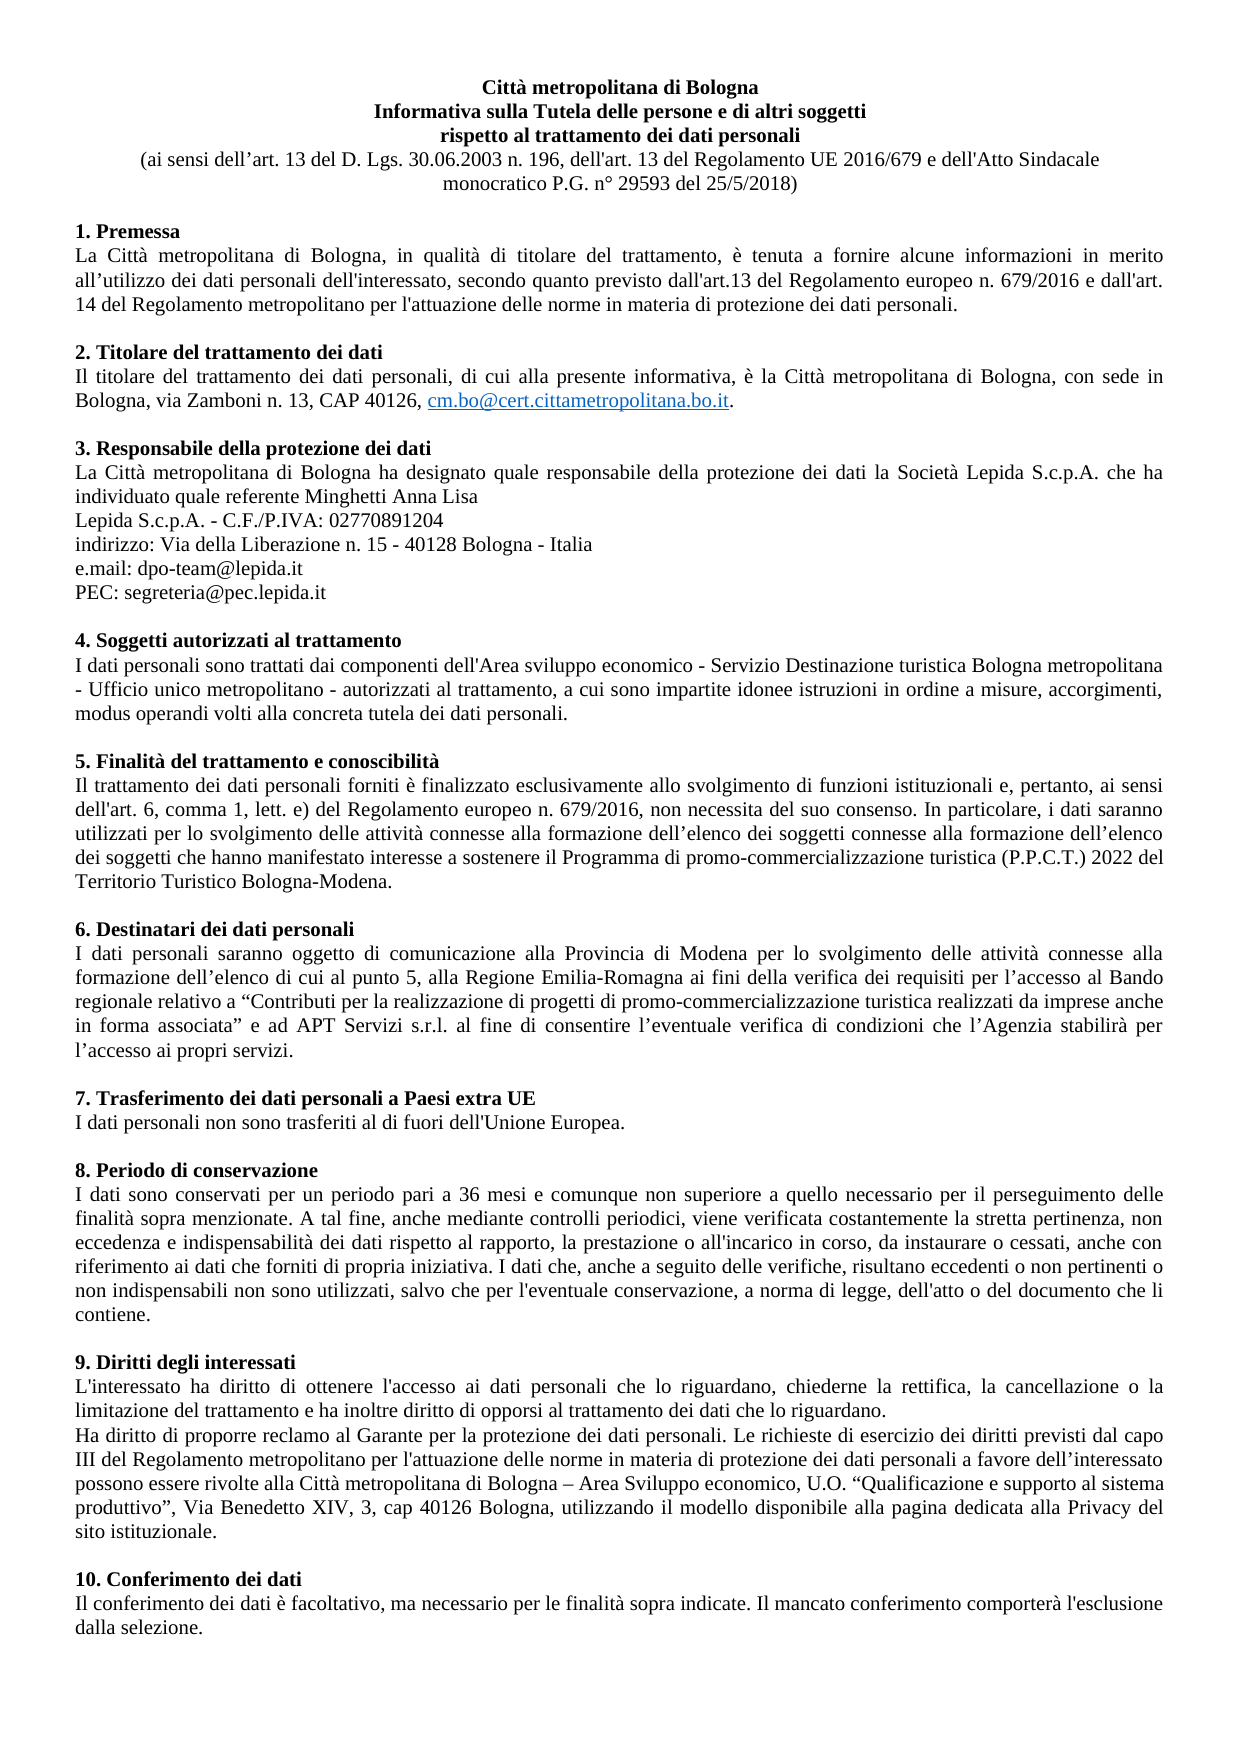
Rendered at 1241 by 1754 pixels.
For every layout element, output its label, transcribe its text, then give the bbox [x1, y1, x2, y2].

text 4. Soggetti autorizzati al trattamento [75, 628, 1165, 652]
text La Città metropolitana di Bologna ha designato quale responsabile della protezione dei dati la Società Lepida S.c.p.A. che ha individuato quale referente Minghetti Anna Lisa [75, 460, 1165, 508]
text I dati personali saranno oggetto di comunicazione alla Provincia di Modena per lo svolgimento delle attività connesse alla formazione dell’elenco di cui al punto 5, alla Regione Emilia-Romagna ai fini della verifica dei requisiti per l’accesso al Bando regionale relativo a “Contributi per la realizzazione di progetti di promo-commercializzazione turistica realizzati da imprese anche in forma associata” e ad APT Servizi s.r.l. al fine di consentire l’eventuale verifica di condizioni che l’Agenzia stabilirà per l’accesso ai propri servizi. [75, 941, 1165, 1062]
text Informativa sulla Tutela delle persone e di altri soggetti [75, 99, 1165, 123]
text 1. Premessa [75, 219, 1165, 243]
text 3. Responsabile della protezione dei dati [75, 436, 1165, 460]
text rispetto al trattamento dei dati personali [75, 123, 1165, 147]
text PEC: segreteria@pec.lepida.it [75, 580, 1165, 604]
text 5. Finalità del trattamento e conoscibilità [75, 749, 1165, 773]
text 6. Destinatari dei dati personali [75, 917, 1165, 941]
text 7. Trasferimento dei dati personali a Paesi extra UE [75, 1086, 1165, 1110]
text Il titolare del trattamento dei dati personali, di cui alla presente informativa, è la Città metropolitana di Bologna, con sede in Bologna, via Zamboni n. 13, CAP 40126, cm.bo@cert.cittametropolitana.bo.it. [75, 364, 1165, 412]
text I dati personali sono trattati dai componenti dell'Area sviluppo economico - Servizio Destinazione turistica Bologna metropolitana - Ufficio unico metropolitano - autorizzati al trattamento, a cui sono impartite idonee istruzioni in ordine a misure, accorgimenti, modus operandi volti alla concreta tutela dei dati personali. [75, 652, 1165, 725]
text Il trattamento dei dati personali forniti è finalizzato esclusivamente allo svolgimento di funzioni istituzionali e, pertanto, ai sensi dell'art. 6, comma 1, lett. e) del Regolamento europeo n. 679/2016, non necessita del suo consenso. In particolare, i dati saranno utilizzati per lo svolgimento delle attività connesse alla formazione dell’elenco dei soggetti connesse alla formazione dell’elenco dei soggetti che hanno manifestato interesse a sostenere il Programma di promo-commercializzazione turistica (P.P.C.T.) 2022 del Territorio Turistico Bologna-Modena. [75, 773, 1165, 893]
text Città metropolitana di Bologna [75, 75, 1165, 99]
text monocratico P.G. n° 29593 del 25/5/2018) [75, 171, 1165, 195]
text I dati personali non sono trasferiti al di fuori dell'Unione Europea. [75, 1110, 1165, 1134]
text 2. Titolare del trattamento dei dati [75, 340, 1165, 364]
text 10. Conferimento dei dati [75, 1567, 1165, 1591]
text Il conferimento dei dati è facoltativo, ma necessario per le finalità sopra indicate. Il mancato conferimento comporterà l'esclusione dalla selezione. [75, 1591, 1165, 1639]
text L'interessato ha diritto di ottenere l'accesso ai dati personali che lo riguardano, chiederne la rettifica, la cancellazione o la limitazione del trattamento e ha inoltre diritto di opporsi al trattamento dei dati che lo riguardano. [75, 1374, 1165, 1422]
text e.mail: dpo-team@lepida.it [75, 556, 1165, 580]
text La Città metropolitana di Bologna, in qualità di titolare del trattamento, è tenuta a fornire alcune informazioni in merito all’utilizzo dei dati personali dell'interessato, secondo quanto previsto dall'art.13 del Regolamento europeo n. 679/2016 e dall'art. 14 del Regolamento metropolitano per l'attuazione delle norme in materia di protezione dei dati personali. [75, 243, 1165, 316]
text Lepida S.c.p.A. - C.F./P.IVA: 02770891204 [75, 508, 1165, 532]
text (ai sensi dell’art. 13 del D. Lgs. 30.06.2003 n. 196, dell'art. 13 del Regolamento UE 2016/679 e dell'Atto Sindacale [75, 147, 1165, 171]
text Ha diritto di proporre reclamo al Garante per la protezione dei dati personali. Le richieste di esercizio dei diritti previsti dal capo III del Regolamento metropolitano per l'attuazione delle norme in materia di protezione dei dati personali a favore dell’interessato possono essere rivolte alla Città metropolitana di Bologna – Area Sviluppo economico, U.O. “Qualificazione e supporto al sistema produttivo”, Via Benedetto XIV, 3, cap 40126 Bologna, utilizzando il modello disponibile alla pagina dedicata alla Privacy del sito istituzionale. [75, 1422, 1165, 1543]
text 8. Periodo di conservazione [75, 1158, 1165, 1182]
text I dati sono conservati per un periodo pari a 36 mesi e comunque non superiore a quello necessario per il perseguimento delle finalità sopra menzionate. A tal fine, anche mediante controlli periodici, viene verificata costantemente la stretta pertinenza, non eccedenza e indispensabilità dei dati rispetto al rapporto, la prestazione o all'incarico in corso, da instaurare o cessati, anche con riferimento ai dati che forniti di propria iniziativa. I dati che, anche a seguito delle verifiche, risultano eccedenti o non pertinenti o non indispensabili non sono utilizzati, salvo che per l'eventuale conservazione, a norma di legge, dell'atto o del documento che li contiene. [75, 1182, 1165, 1326]
text indirizzo: Via della Liberazione n. 15 - 40128 Bologna - Italia [75, 532, 1165, 556]
text 9. Diritti degli interessati [75, 1350, 1165, 1374]
